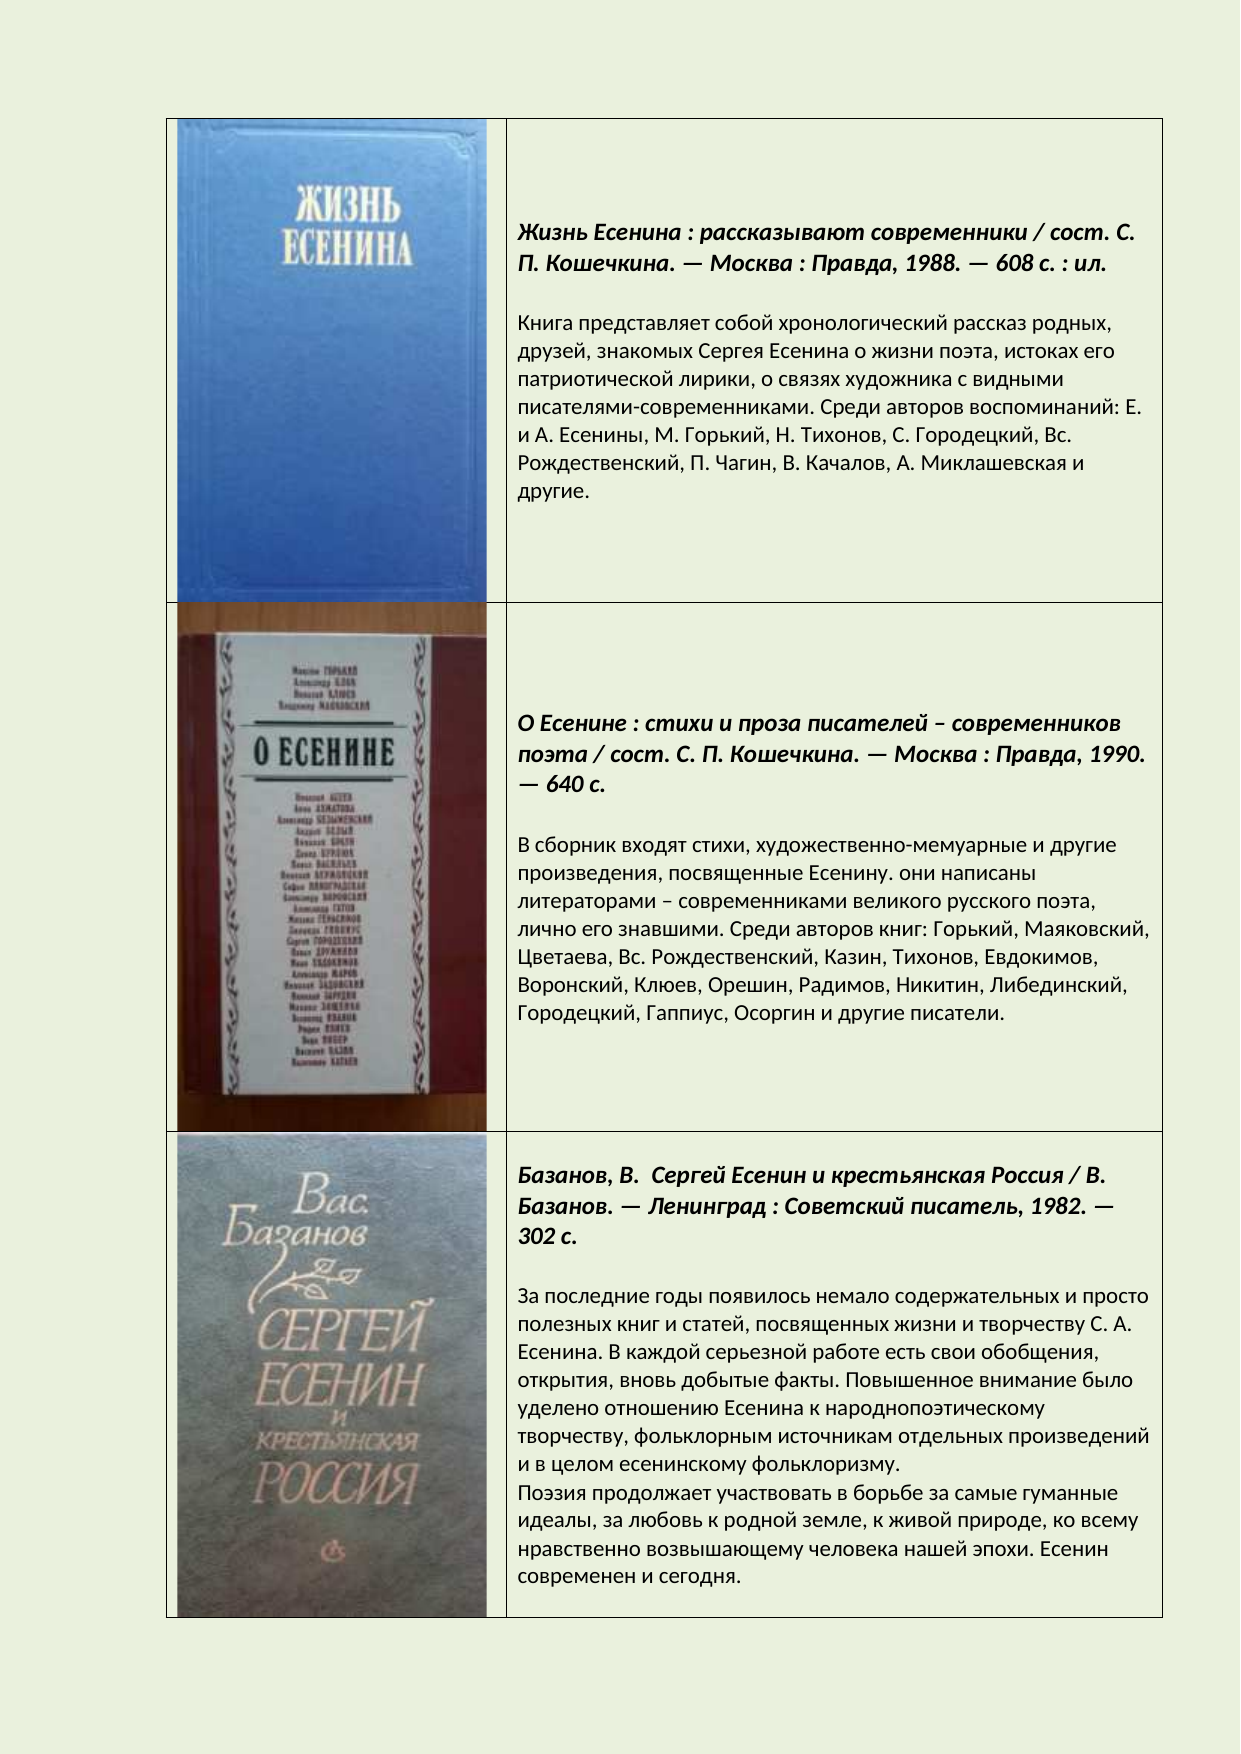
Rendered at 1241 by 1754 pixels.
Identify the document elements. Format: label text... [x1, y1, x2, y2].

table_cell Базанов, В. Сергей Есенин и крестьянская Россия / В. Базанов. — Ленинград : Советский писатель, 1982. — 302 с. За последние годы появилось немало содержательных и просто полезных книг и статей, посвященных жизни и творчеству С. А. Есенина. В каждой серьезной работе есть свои обобщения, открытия, вновь добытые факты. Повышенное внимание было уделено отношению Есенина к народнопоэтическому творчеству, фольклорным источникам отдельных произведений и в целом есенинскому фольклоризму. Поэзия продолжает участвовать в борьбе за самые гуманные идеалы, за любовь к родной земле, к живой природе, ко всему нравственно возвышающему человека нашей эпохи. Есенин современен и сегодня. [507, 1132, 1162, 1617]
table_cell О Есенине : стихи и проза писателей – современников поэта / сост. С. П. Кошечкина. — Москва : Правда, 1990. — 640 с. В сборник входят стихи, художественно-мемуарные и другие произведения, посвященные Есенину. они написаны литераторами – современниками великого русского поэта, лично его знавшими. Среди авторов книг: Горький, Маяковский, Цветаева, Вс. Рождественский, Казин, Тихонов, Евдокимов, Воронский, Клюев, Орешин, Радимов, Никитин, Либединский, Городецкий, Гаппиус, Осоргин и другие писатели. [507, 603, 1162, 1131]
table_cell [167, 119, 177, 602]
table_cell [487, 1132, 506, 1617]
table_cell Жизнь Есенина : рассказывают современники / сост. С. П. Кошечкина. — Москва : Правда, 1988. — 608 с. : ил. Книга представляет собой хронологический рассказ родных, друзей, знакомых Сергея Есенина о жизни поэта, истоках его патриотической лирики, о связях художника с видными писателями-современниками. Среди авторов воспоминаний: Е. и А. Есенины, М. Горький, Н. Тихонов, С. Городецкий, Вс. Рождественский, П. Чагин, В. Качалов, А. Миклашевская и другие. [507, 119, 1162, 602]
picture [177, 1132, 487, 1617]
table_cell [167, 1132, 177, 1617]
table_cell [487, 119, 506, 602]
table_cell [167, 603, 177, 1131]
picture [177, 119, 487, 1131]
table_cell [487, 603, 506, 1131]
